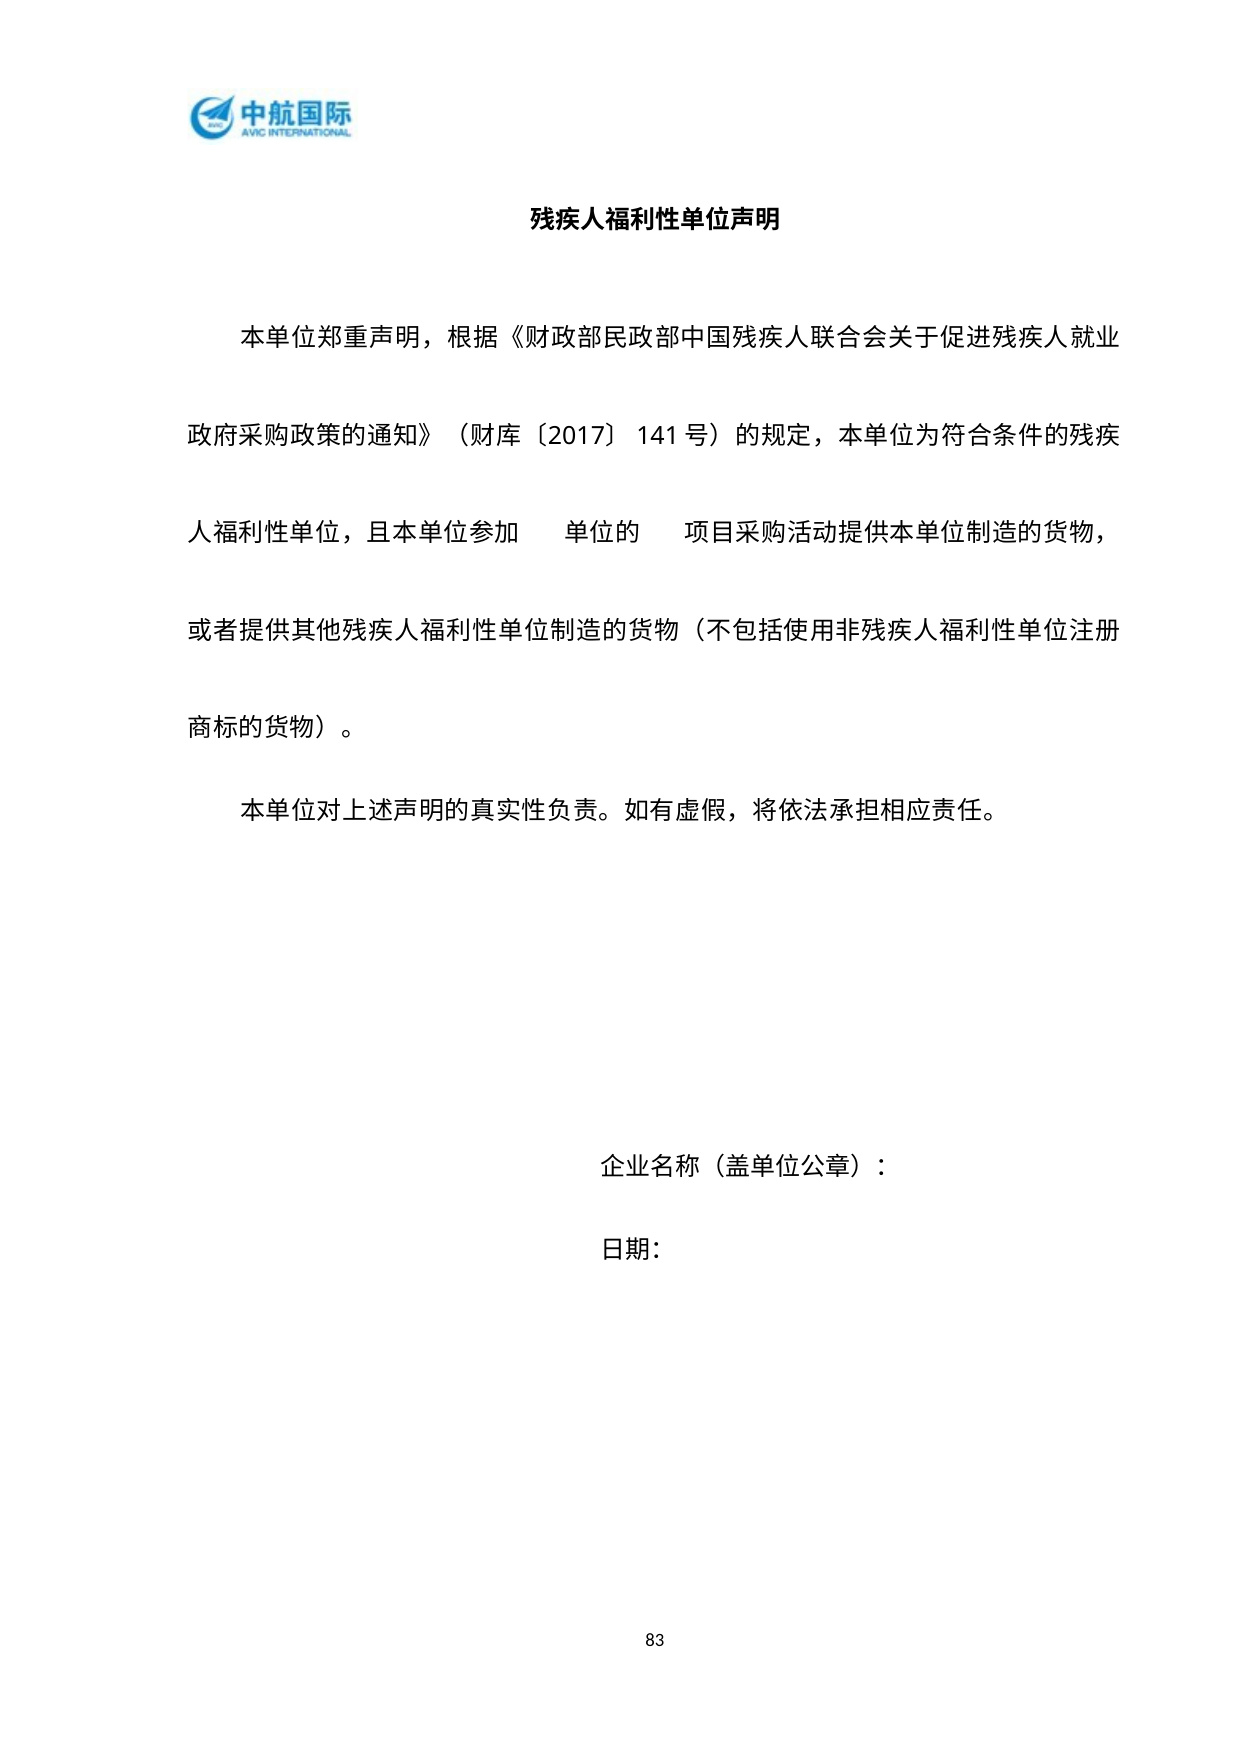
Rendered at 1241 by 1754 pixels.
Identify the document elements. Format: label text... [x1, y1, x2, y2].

text 企业名称（盖单位公章）： [187, 1132, 1106, 1197]
subtitle 残疾人福利性单位声明 [187, 185, 1122, 250]
picture [187, 88, 358, 145]
text 本单位郑重声明，根据《财政部民政部中国残疾人联合会关于促进残疾人就业政府采购政策的通知》（财库〔2017〕 141号）的规定，本单位为符合条件的残疾人福利性单位，且本单位参加 单位的 项目采购活动提供本单位制造的货物，或者提供其他残疾人福利性单位制造的货物（不包括使用非残疾人福利性单位注册商标的货物）。 [187, 303, 1122, 758]
text 本单位对上述声明的真实性负责。如有虚假，将依法承担相应责任。 [187, 776, 1122, 841]
text 日期： [187, 1215, 1106, 1280]
